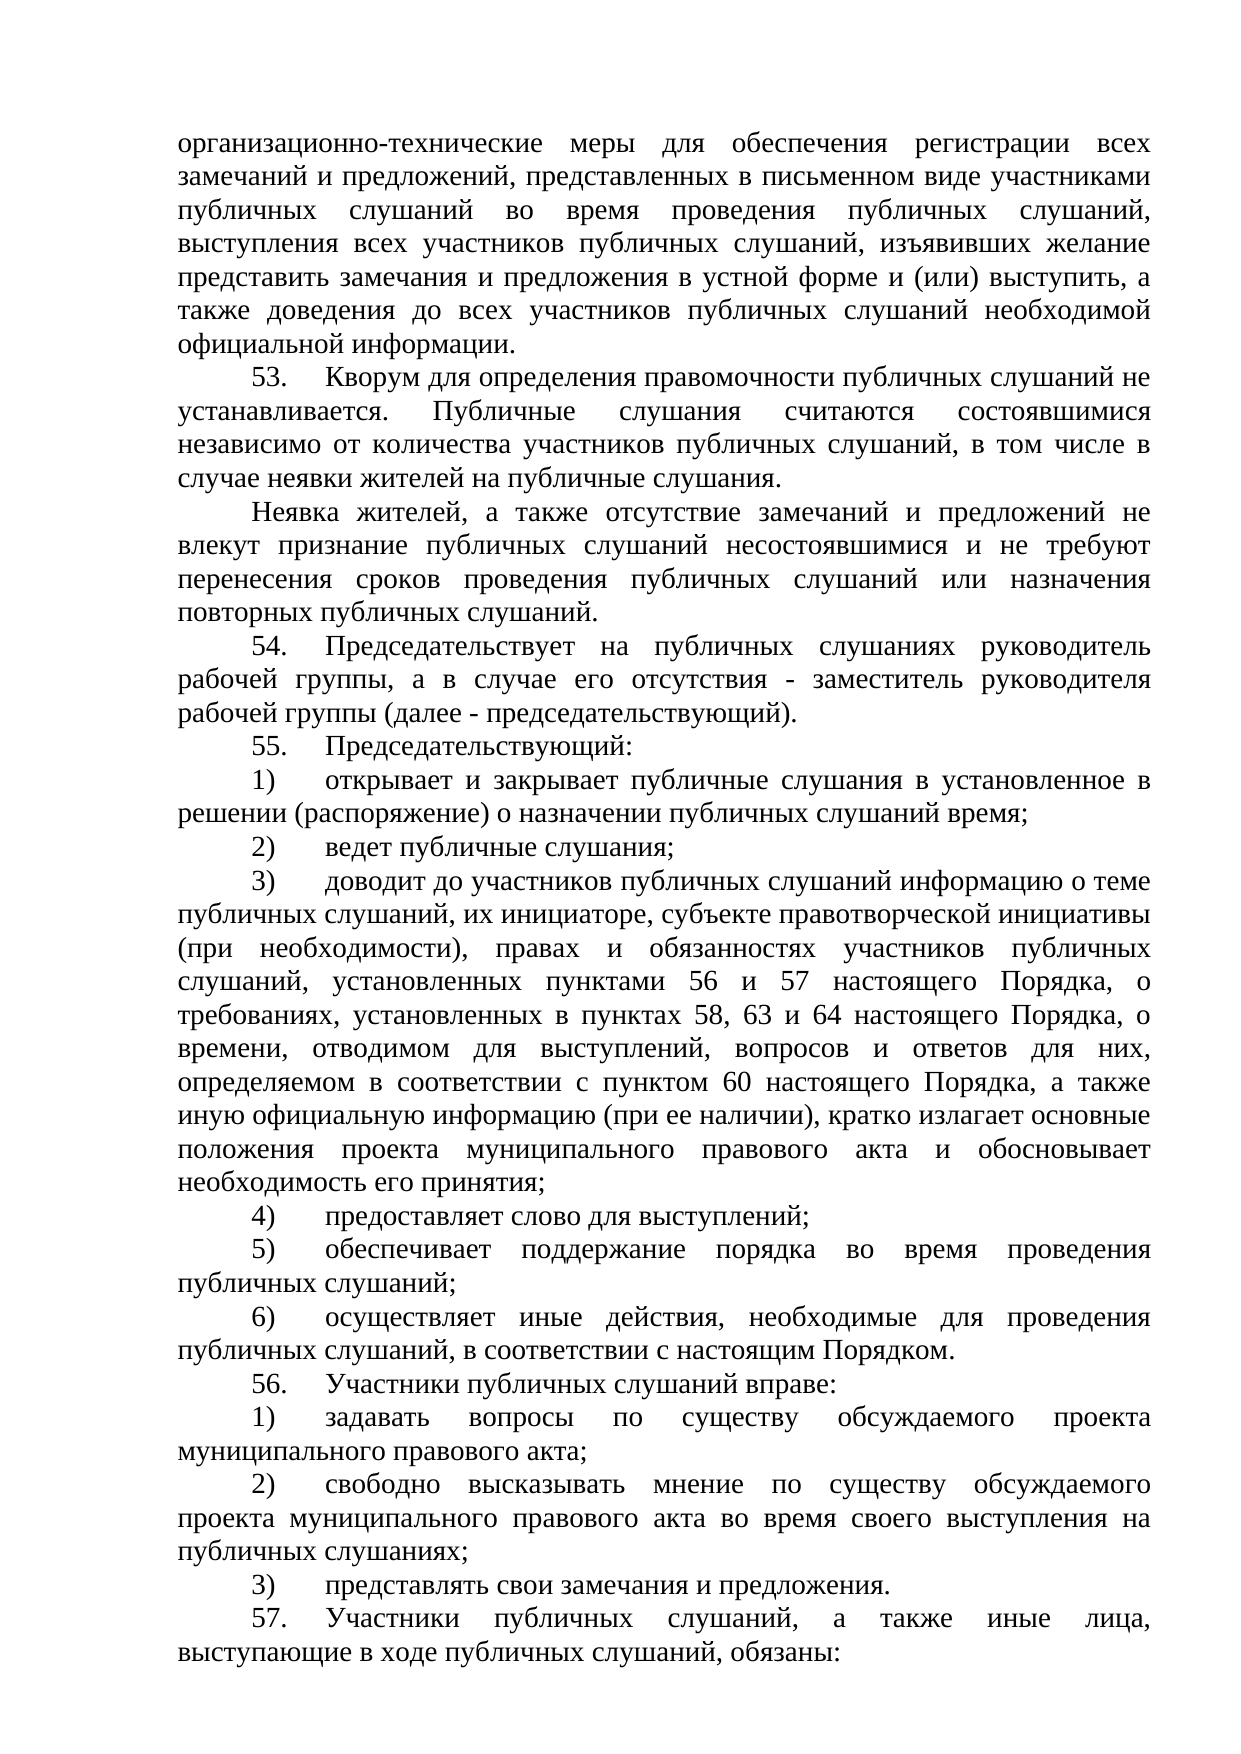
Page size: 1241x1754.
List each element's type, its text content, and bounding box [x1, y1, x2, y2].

text 1) задавать вопросы по существу обсуждаемого проекта муниципального правового акта; [177, 1399, 1152, 1466]
text 53. Кворум для определения правомочности публичных слушаний не устанавливается. Публичные слушания считаются состоявшимися независимо от количества участников публичных слушаний, в том числе в случае неявки жителей на публичные слушания. [177, 359, 1152, 494]
text 57. Участники публичных слушаний, а также иные лица, выступающие в ходе публичных слушаний, обязаны: [177, 1601, 1152, 1668]
text 3) доводит до участников публичных слушаний информацию о теме публичных слушаний, их инициаторе, субъекте правотворческой инициативы (при необходимости), правах и обязанностях участников публичных слушаний, установленных пунктами 56 и 57 настоящего Порядка, о требованиях, установленных в пунктах 58, 63 и 64 настоящего Порядка, о времени, отводимом для выступлений, вопросов и ответов для них, определяемом в соответствии с пунктом 60 настоящего Порядка, а также иную официальную информацию (при ее наличии), кратко излагает основные положения проекта муниципального правового акта и обосновывает необходимость его принятия; [177, 863, 1152, 1198]
text Неявка жителей, а также отсутствие замечаний и предложений не влекут признание публичных слушаний несостоявшимися и не требуют перенесения сроков проведения публичных слушаний или назначения повторных публичных слушаний. [177, 494, 1152, 628]
text 2) свободно высказывать мнение по существу обсуждаемого проекта муниципального правового акта во время своего выступления на публичных слушаниях; [177, 1466, 1152, 1567]
text 6) осуществляет иные действия, необходимые для проведения публичных слушаний, в соответствии с настоящим Порядком. [177, 1299, 1152, 1366]
text 5) обеспечивает поддержание порядка во время проведения публичных слушаний; [177, 1232, 1152, 1299]
text 54. Председательствует на публичных слушаниях руководитель рабочей группы, а в случае его отсутствия - заместитель руководителя рабочей группы (далее - председательствующий). [177, 628, 1152, 728]
text 1) открывает и закрывает публичные слушания в установленное в решении (распоряжение) о назначении публичных слушаний время; [177, 762, 1152, 829]
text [177, 125, 1152, 359]
text 56. Участники публичных слушаний вправе: [177, 1366, 1152, 1399]
text 2) ведет публичные слушания; [177, 829, 1152, 863]
text 4) предоставляет слово для выступлений; [177, 1198, 1152, 1232]
text 3) представлять свои замечания и предложения. [177, 1567, 1152, 1601]
text 55. Председательствующий: [177, 728, 1152, 762]
